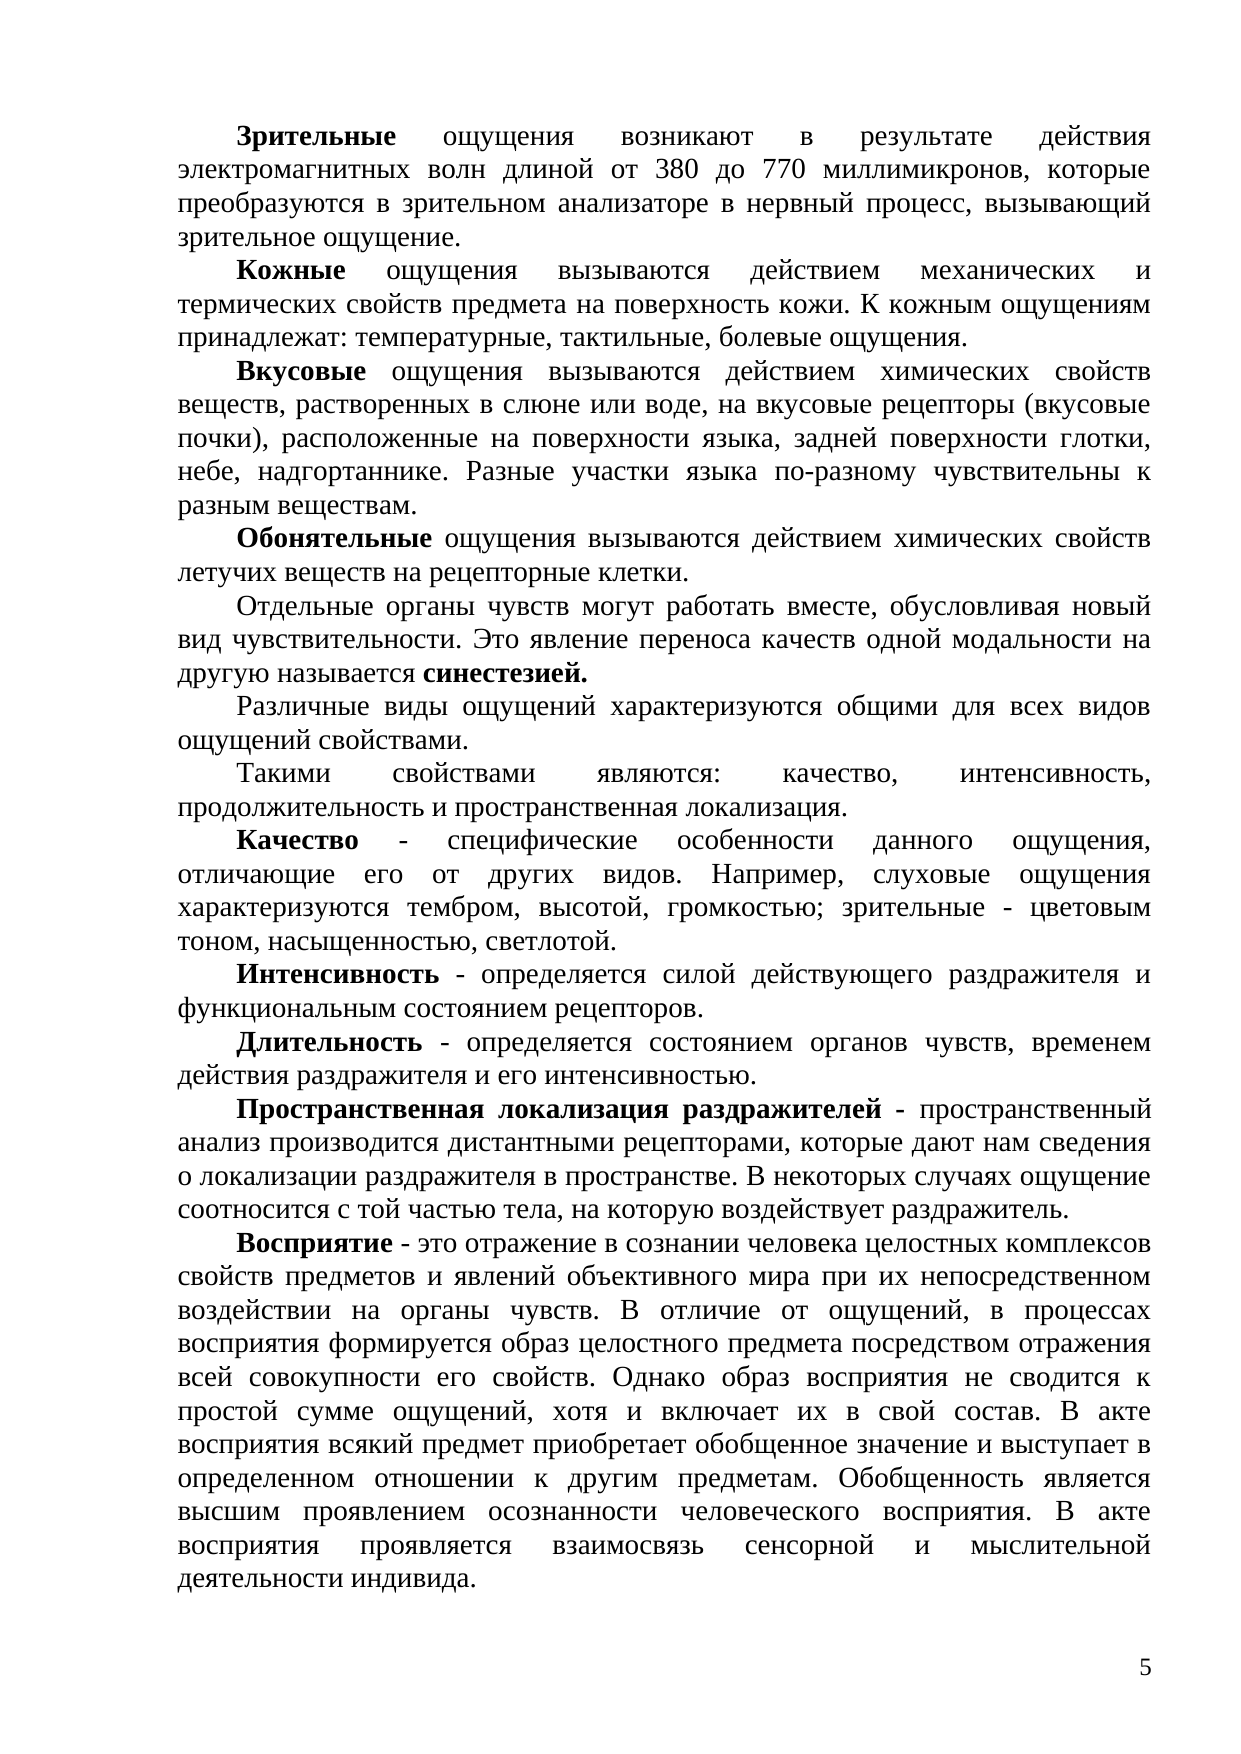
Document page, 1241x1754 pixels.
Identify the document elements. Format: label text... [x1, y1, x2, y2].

text Обонятельные ощущения вызываются действием химических свойств летучих веществ на рецепторные клетки. [177, 521, 1152, 588]
text Кожные ощущения вызываются действием механических и термических свойств предмета на поверхность кожи. К кожным ощущениям принадлежат: температурные, тактильные, болевые ощущения. [177, 252, 1152, 353]
text Различные виды ощущений характеризуются общими для всех видов ощущений свойствами. [177, 688, 1152, 755]
text Вкусовые ощущения вызываются действием химических свойств веществ, растворенных в слюне или воде, на вкусовые рецепторы (вкусовые почки), расположенные на поверхности языка, задней поверхности глотки, небе, надгортаннике. Разные участки языка по-разному чувствительны к разным веществам. [177, 353, 1152, 521]
text Такими свойствами являются: качество, интенсивность, продолжительность и пространственная локализация. [177, 755, 1152, 822]
text Длительность - определяется состоянием органов чувств, временем действия раздражителя и его интенсивностью. [177, 1024, 1152, 1091]
text Интенсивность - определяется силой действующего раздражителя и функциональным состоянием рецепторов. [177, 957, 1152, 1024]
text Отдельные органы чувств могут работать вместе, обусловливая новый вид чувствительности. Это явление переноса качеств одной модальности на другую называется синестезией. [177, 588, 1152, 688]
text Качество - специфические особенности данного ощущения, отличающие его от других видов. Например, слуховые ощущения характеризуются тембром, высотой, громкостью; зрительные - цветовым тоном, насыщенностью, светлотой. [177, 822, 1152, 957]
text Восприятие - это отражение в сознании человека целостных комплексов свойств предметов и явлений объективного мира при их непосредственном воздействии на органы чувств. В отличие от ощущений, в процессах восприятия формируется образ целостного предмета посредством отражения всей совокупности его свойств. Однако образ восприятия не сводится к простой сумме ощущений, хотя и включает их в свой состав. В акте восприятия всякий предмет приобретает обобщенное значение и выступает в определенном отношении к другим предметам. Обобщенность является высшим проявлением осознанности человеческого восприятия. В акте восприятия проявляется взаимосвязь сенсорной и мыслительной деятельности индивида. [177, 1225, 1152, 1594]
text Зрительные ощущения возникают в результате действия электромагнитных волн длиной от 380 до 770 миллимикронов, которые преобразуются в зрительном анализаторе в нервный процесс, вызывающий зрительное ощущение. [177, 118, 1152, 252]
text Пространственная локализация раздражителей - пространственный анализ производится дистантными рецепторами, которые дают нам сведения о локализации раздражителя в пространстве. В некоторых случаях ощущение соотносится с той частью тела, на которую воздействует раздражитель. [177, 1091, 1152, 1225]
